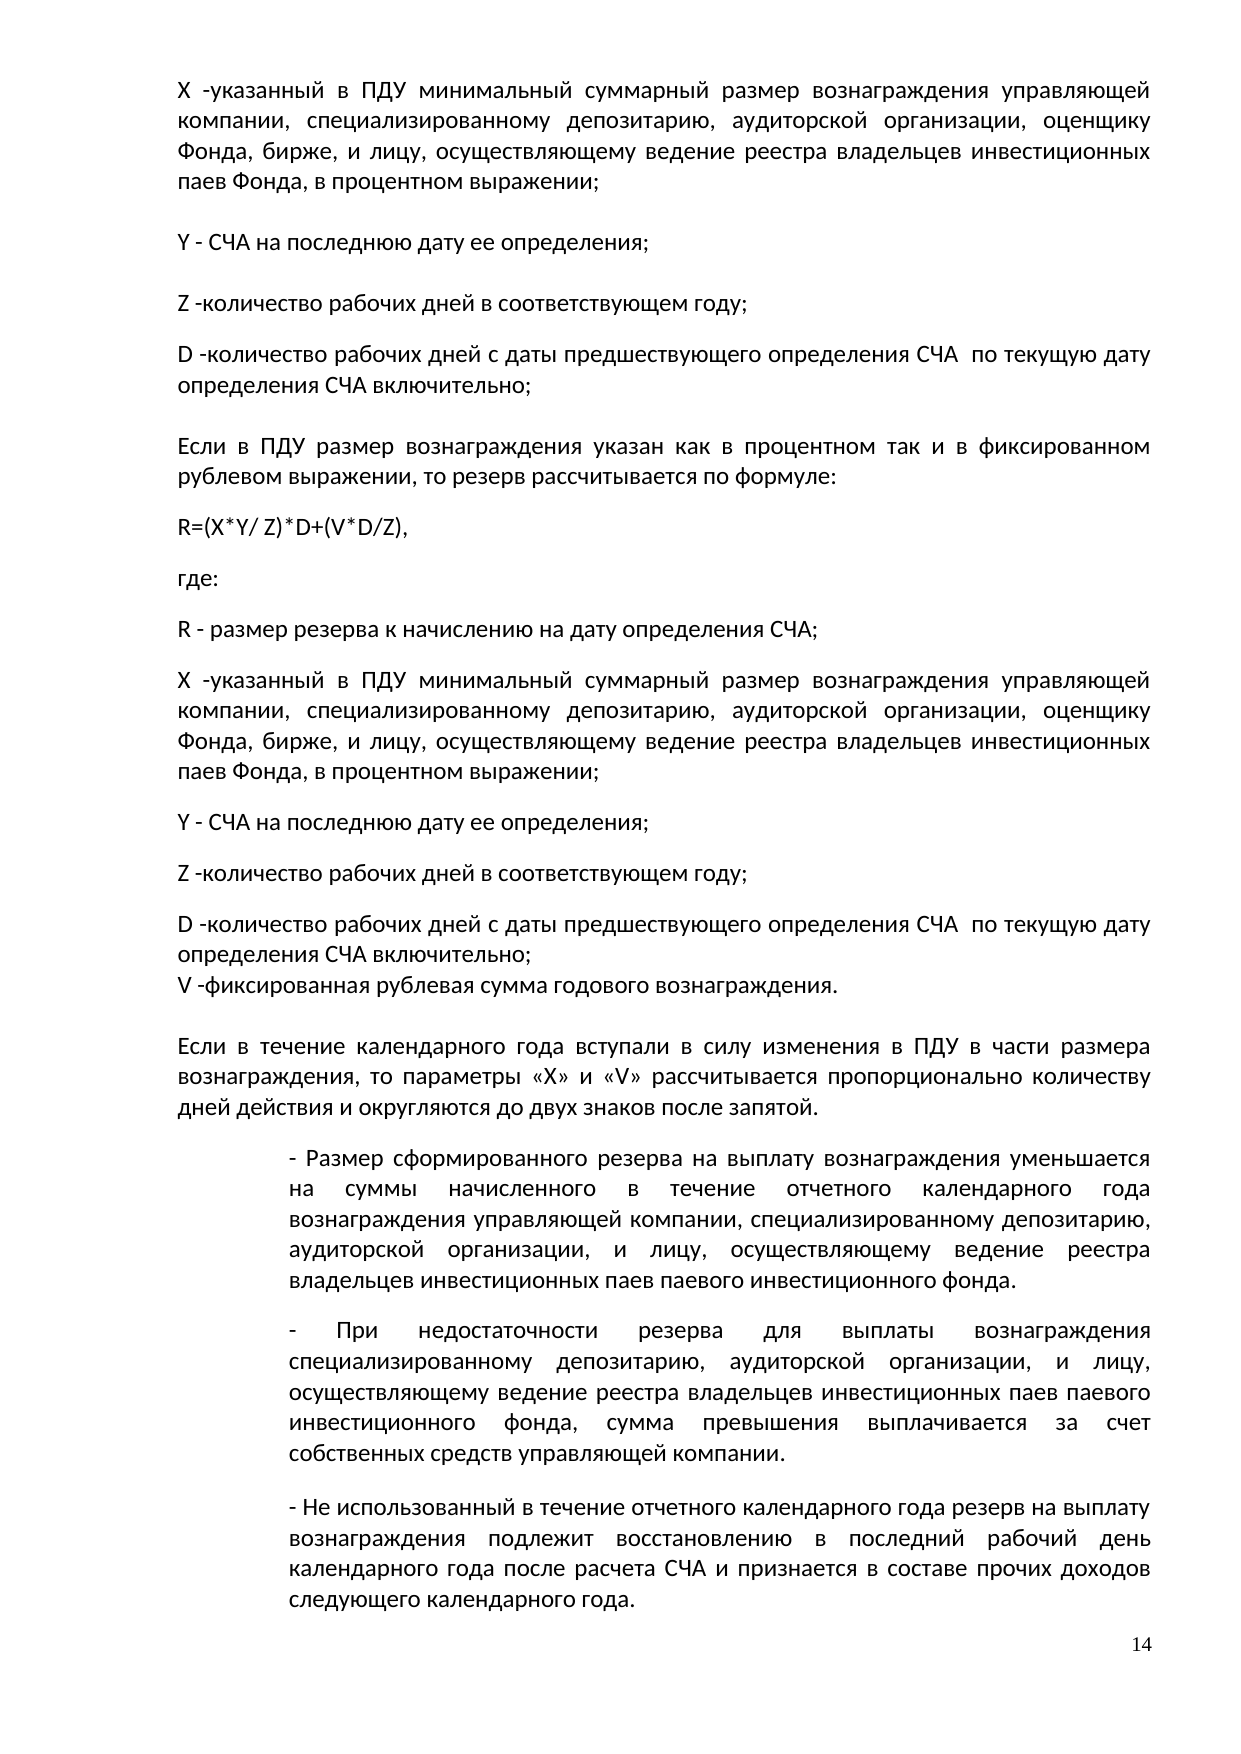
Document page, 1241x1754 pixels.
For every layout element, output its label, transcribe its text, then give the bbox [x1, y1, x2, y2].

text R=(X*Y/ Z)*D+(V*D/Z), [177, 511, 1152, 542]
text Y - СЧА на последнюю дату ее определения; [177, 806, 1152, 837]
text - При недостаточности резерва для выплаты вознаграждения специализированному депозитарию, аудиторской организации, и лицу, осуществляющему ведение реестра владельцев инвестиционных паев паевого инвестиционного фонда, сумма превышения выплачивается за счет собственных средств управляющей компании. [289, 1315, 1152, 1467]
text Y - СЧА на последнюю дату ее определения; [177, 226, 1152, 257]
text R - размер резерва к начислению на дату определения СЧА; [177, 613, 1152, 643]
text - Не использованный в течение отчетного календарного года резерв на выплату вознаграждения подлежит восстановлению в последний рабочий день календарного года после расчета СЧА и признается в составе прочих доходов следующего календарного года. [289, 1491, 1152, 1613]
text D -количество рабочих дней с даты предшествующего определения СЧА по текущую дату определения СЧА включительно; [177, 338, 1152, 399]
text где: [177, 562, 1152, 593]
text V -фиксированная рублевая сумма годового вознаграждения. [177, 969, 1152, 999]
text Z -количество рабочих дней в соответствующем году; [177, 287, 1152, 318]
text Если в ПДУ размер вознаграждения указан как в процентном так и в фиксированном рублевом выражении, то резерв рассчитывается по формуле: [177, 430, 1152, 491]
text - Размер сформированного резерва на выплату вознаграждения уменьшается на суммы начисленного в течение отчетного календарного года вознаграждения управляющей компании, специализированному депозитарию, аудиторской организации, и лицу, осуществляющему ведение реестра владельцев инвестиционных паев паевого инвестиционного фонда. [289, 1142, 1152, 1294]
text Если в течение календарного года вступали в силу изменения в ПДУ в части размера вознаграждения, то параметры «Х» и «V» рассчитывается пропорционально количеству дней действия и округляются до двух знаков после запятой. [177, 1030, 1152, 1121]
text X -указанный в ПДУ минимальный суммарный размер вознаграждения управляющей компании, специализированному депозитарию, аудиторской организации, оценщику Фонда, бирже, и лицу, осуществляющему ведение реестра владельцев инвестиционных паев Фонда, в процентном выражении; [177, 664, 1152, 786]
text X -указанный в ПДУ минимальный суммарный размер вознаграждения управляющей компании, специализированному депозитарию, аудиторской организации, оценщику Фонда, бирже, и лицу, осуществляющему ведение реестра владельцев инвестиционных паев Фонда, в процентном выражении; [177, 74, 1152, 196]
text Z -количество рабочих дней в соответствующем году; [177, 857, 1152, 887]
text D -количество рабочих дней с даты предшествующего определения СЧА по текущую дату определения СЧА включительно; [177, 908, 1152, 969]
